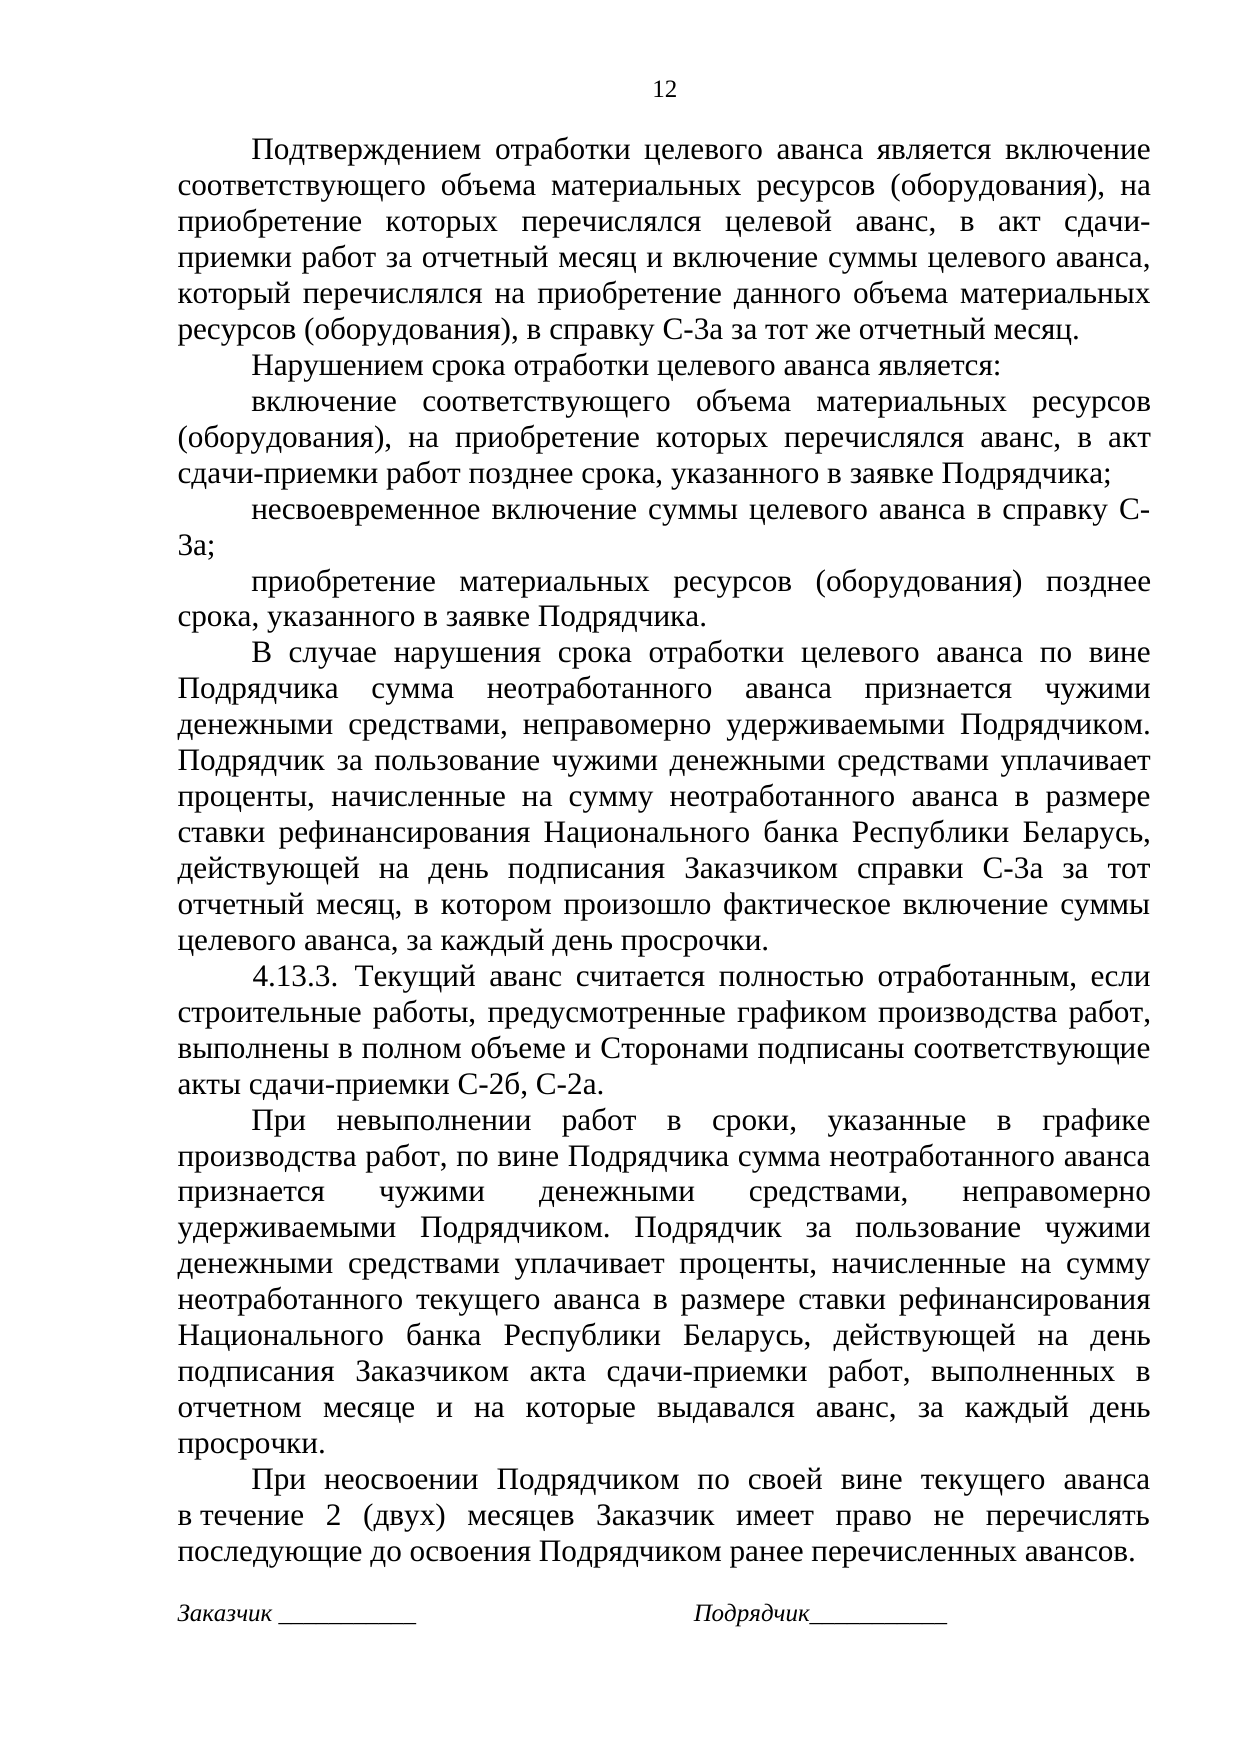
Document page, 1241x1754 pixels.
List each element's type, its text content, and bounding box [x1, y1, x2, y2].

text Нарушением срока отработки целевого аванса является: [177, 346, 1152, 382]
text приобретение материальных ресурсов (оборудования) позднее срока, указанного в заявке Подрядчика. [177, 562, 1152, 634]
text Подтверждением отработки целевого аванса является включение соответствующего объема материальных ресурсов (оборудования), на приобретение которых перечислялся целевой аванс, в акт сдачи-приемки работ за отчетный месяц и включение суммы целевого аванса, который перечислялся на приобретение данного объема материальных ресурсов (оборудования), в справку С-3а за тот же отчетный месяц. [177, 131, 1152, 346]
text При неосвоении Подрядчиком по своей вине текущего аванса в течение 2 (двух) месяцев Заказчик имеет право не перечислять последующие до освоения Подрядчиком ранее перечисленных авансов. [177, 1460, 1152, 1568]
text При невыполнении работ в сроки, указанные в графике производства работ, по вине Подрядчика сумма неотработанного аванса признается чужими денежными средствами, неправомерно удерживаемыми Подрядчиком. Подрядчик за пользование чужими денежными средствами уплачивает проценты, начисленные на сумму неотработанного текущего аванса в размере ставки рефинансирования Национального банка Республики Беларусь, действующей на день подписания Заказчиком акта сдачи-приемки работ, выполненных в отчетном месяце и на которые выдавался аванс, за каждый день просрочки. [177, 1101, 1152, 1460]
text несвоевременное включение суммы целевого аванса в справку С-3а; [177, 490, 1152, 562]
text В случае нарушения срока отработки целевого аванса по вине Подрядчика сумма неотработанного аванса признается чужими денежными средствами, неправомерно удерживаемыми Подрядчиком. Подрядчик за пользование чужими денежными средствами уплачивает проценты, начисленные на сумму неотработанного аванса в размере ставки рефинансирования Национального банка Республики Беларусь, действующей на день подписания Заказчиком справки С-3а за тот отчетный месяц, в котором произошло фактическое включение суммы целевого аванса, за каждый день просрочки. [177, 634, 1152, 957]
list Текущий аванс считается полностью отработанным, если строительные работы, предусмотренные графиком производства работ, выполнены в полном объеме и Сторонами подписаны соответствующие акты сдачи-приемки С-2б, С-2а. [177, 957, 1152, 1101]
text включение соответствующего объема материальных ресурсов (оборудования), на приобретение которых перечислялся аванс, в акт сдачи-приемки работ позднее срока, указанного в заявке Подрядчика; [177, 382, 1152, 490]
